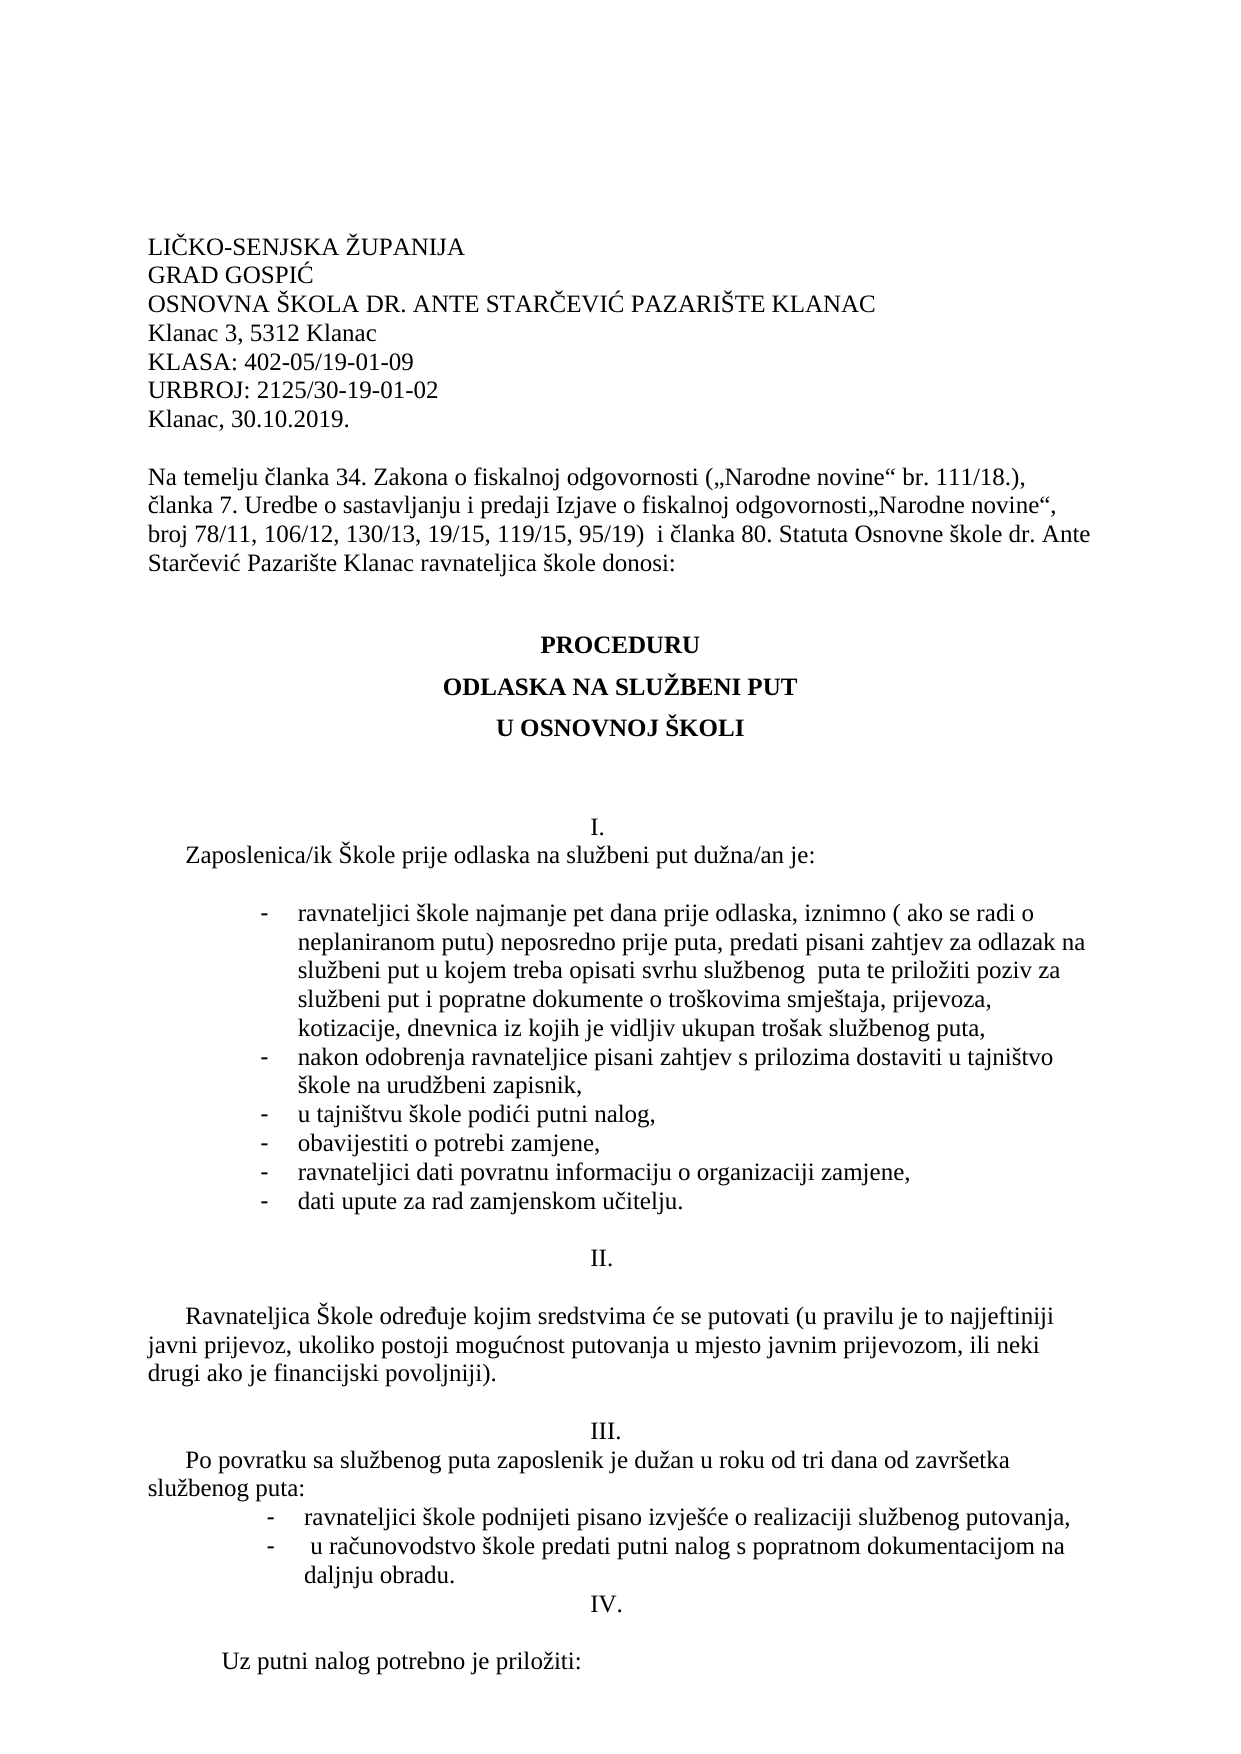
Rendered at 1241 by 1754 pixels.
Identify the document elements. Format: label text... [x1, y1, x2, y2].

text I. [185, 812, 1092, 840]
subtitle U OSNOVNOJ ŠKOLI [148, 713, 1092, 742]
text GRAD GOSPIĆ [148, 260, 1092, 289]
text Ravnateljica Škole određuje kojim sredstvima će se putovati (u pravilu je to najjeftiniji javni prijevoz, ukoliko postoji mogućnost putovanja u mjesto javnim prijevozom, ili neki drugi ako je financijski povoljniji). [148, 1301, 1092, 1387]
text Na temelju članka 34. Zakona o fiskalnoj odgovornosti („Narodne novine“ br. 111/18.), članka 7. Uredbe o sastavljanju i predaji Izjave o fiskalnoj odgovornosti„Narodne novine“, broj 78/11, 106/12, 130/13, 19/15, 119/15, 95/19) i članka 80. Statuta Osnovne škole dr. Ante Starčević Pazarište Klanac ravnateljica škole donosi: [148, 462, 1092, 577]
text Klanac, 30.10.2019. [148, 404, 1092, 433]
list u računovodstvo škole predati putni nalog s popratnom dokumentacijom na daljnju obradu. [266, 1531, 1092, 1589]
subtitle PROCEDURU [148, 630, 1092, 659]
list ravnateljici škole najmanje pet dana prije odlaska, iznimno ( ako se radi o neplaniranom putu) neposredno prije puta, predati pisani zahtjev za odlazak na službeni put u kojem treba opisati svrhu službenog puta te priložiti poziv za službeni put i popratne dokumente o troškovima smještaja, prijevoza, kotizacije, dnevnica iz kojih je vidljiv ukupan trošak službenog puta, [260, 898, 1092, 1042]
list dati upute za rad zamjenskom učitelju. [260, 1186, 1092, 1215]
text Uz putni nalog potrebno je priložiti: [148, 1646, 1092, 1675]
list obavijestiti o potrebi zamjene, [260, 1128, 1092, 1157]
list ravnateljici dati povratnu informaciju o organizaciji zamjene, [260, 1157, 1092, 1186]
text Klanac 3, 5312 Klanac [148, 318, 1092, 347]
text Po povratku sa službenog puta zaposlenik je dužan u roku od tri dana od završetka službenog puta: [148, 1445, 1092, 1502]
text Zaposlenica/ik Škole prije odlaska na službeni put dužna/an je: [185, 840, 1092, 869]
list u tajništvu škole podići putni nalog, [260, 1099, 1092, 1128]
subtitle ODLASKA NA SLUŽBENI PUT [148, 672, 1092, 700]
text OSNOVNA ŠKOLA DR. ANTE STARČEVIĆ PAZARIŠTE KLANAC [148, 289, 1092, 318]
text LIČKO-SENJSKA ŽUPANIJA [148, 232, 1092, 260]
text III. [148, 1416, 1092, 1445]
text II. [553, 1243, 1092, 1272]
text KLASA: 402-05/19-01-09 URBROJ: 2125/30-19-01-02 [148, 347, 1092, 404]
list nakon odobrenja ravnateljice pisani zahtjev s prilozima dostaviti u tajništvo škole na urudžbeni zapisnik, [260, 1042, 1092, 1099]
text IV. [590, 1589, 1092, 1617]
list ravnateljici škole podnijeti pisano izvješće o realizaciji službenog putovanja, [266, 1502, 1092, 1531]
